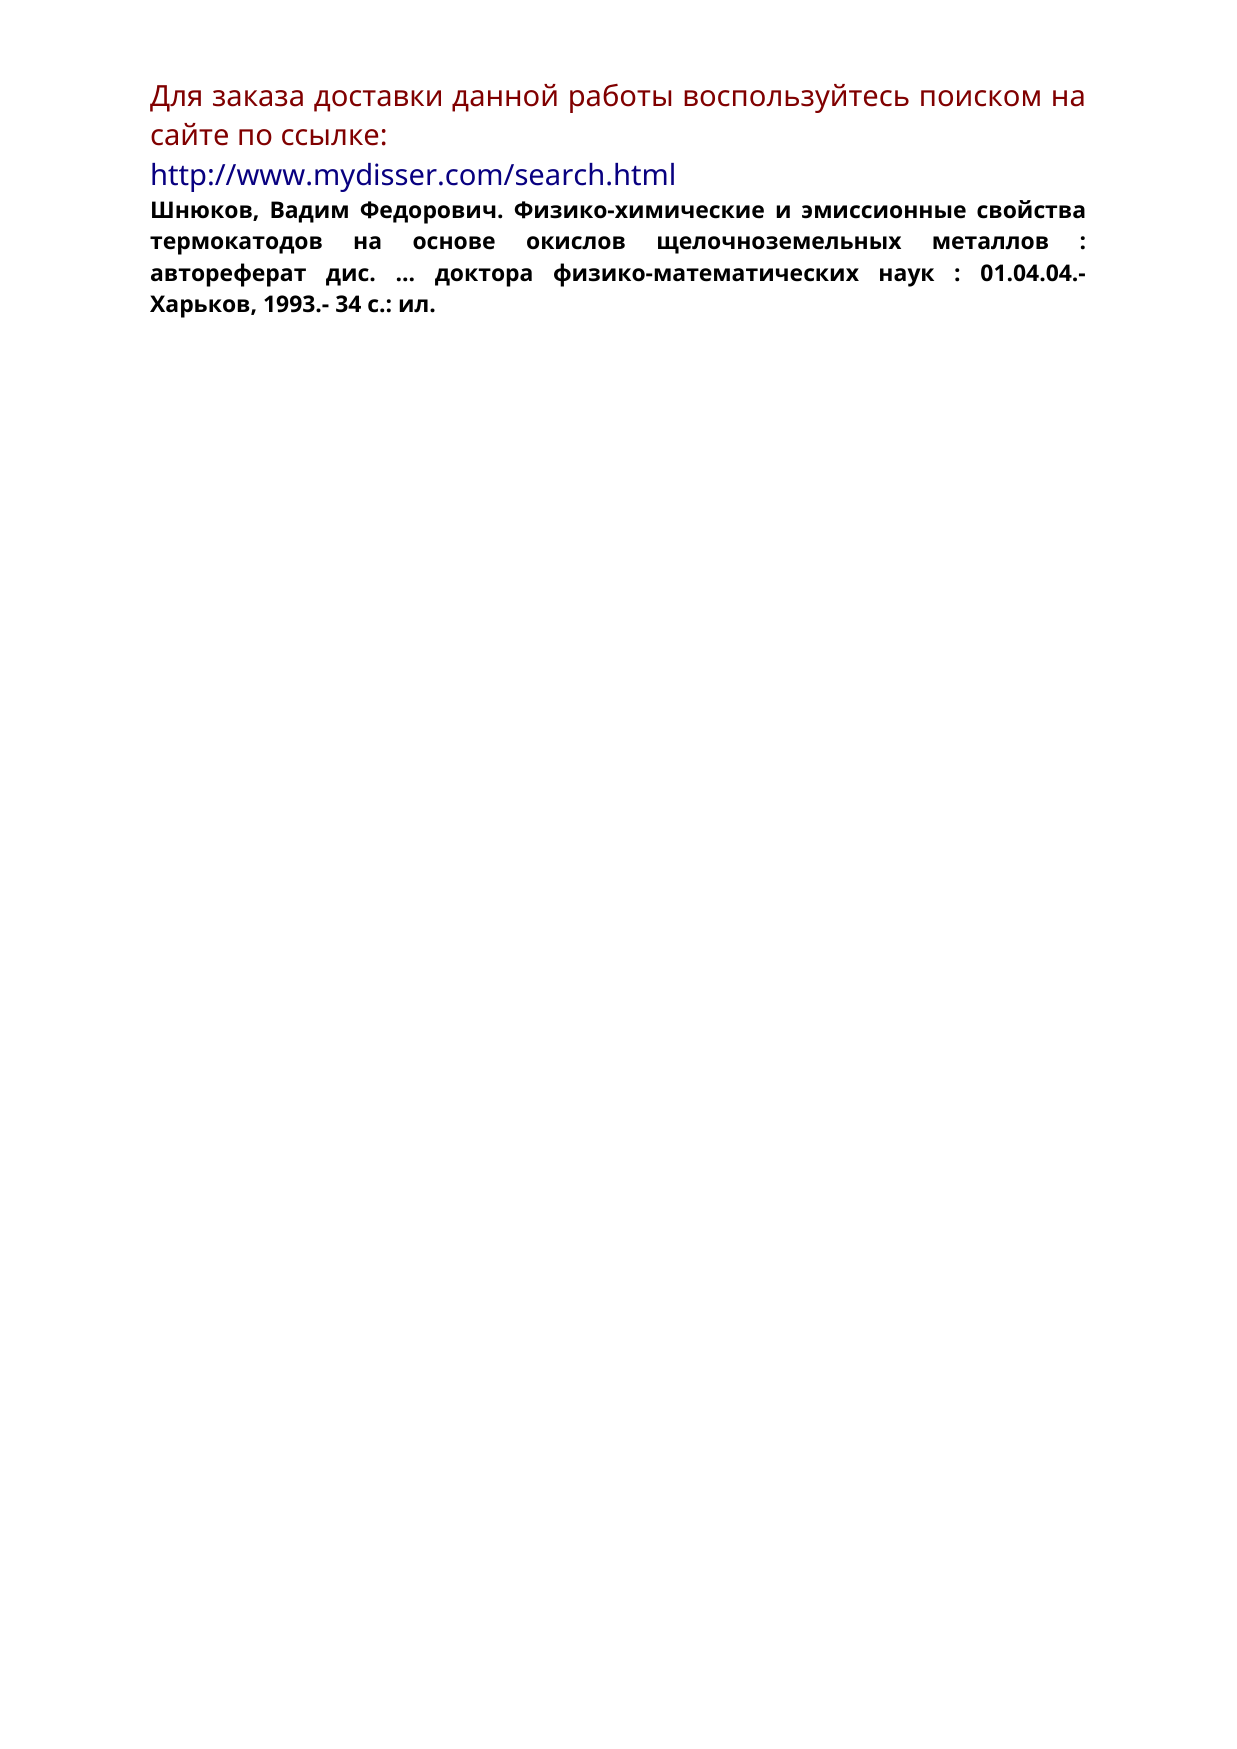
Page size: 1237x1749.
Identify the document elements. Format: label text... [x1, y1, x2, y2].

text Шнюков, Вадим Федорович. Физико-химические и эмиссионные свойства термокатодов на основе окислов щелочноземельных металлов : автореферат дис. ... доктора физико-математических наук : 01.04.04.- Харьков, 1993.- 34 с.: ил. [150, 194, 1086, 319]
